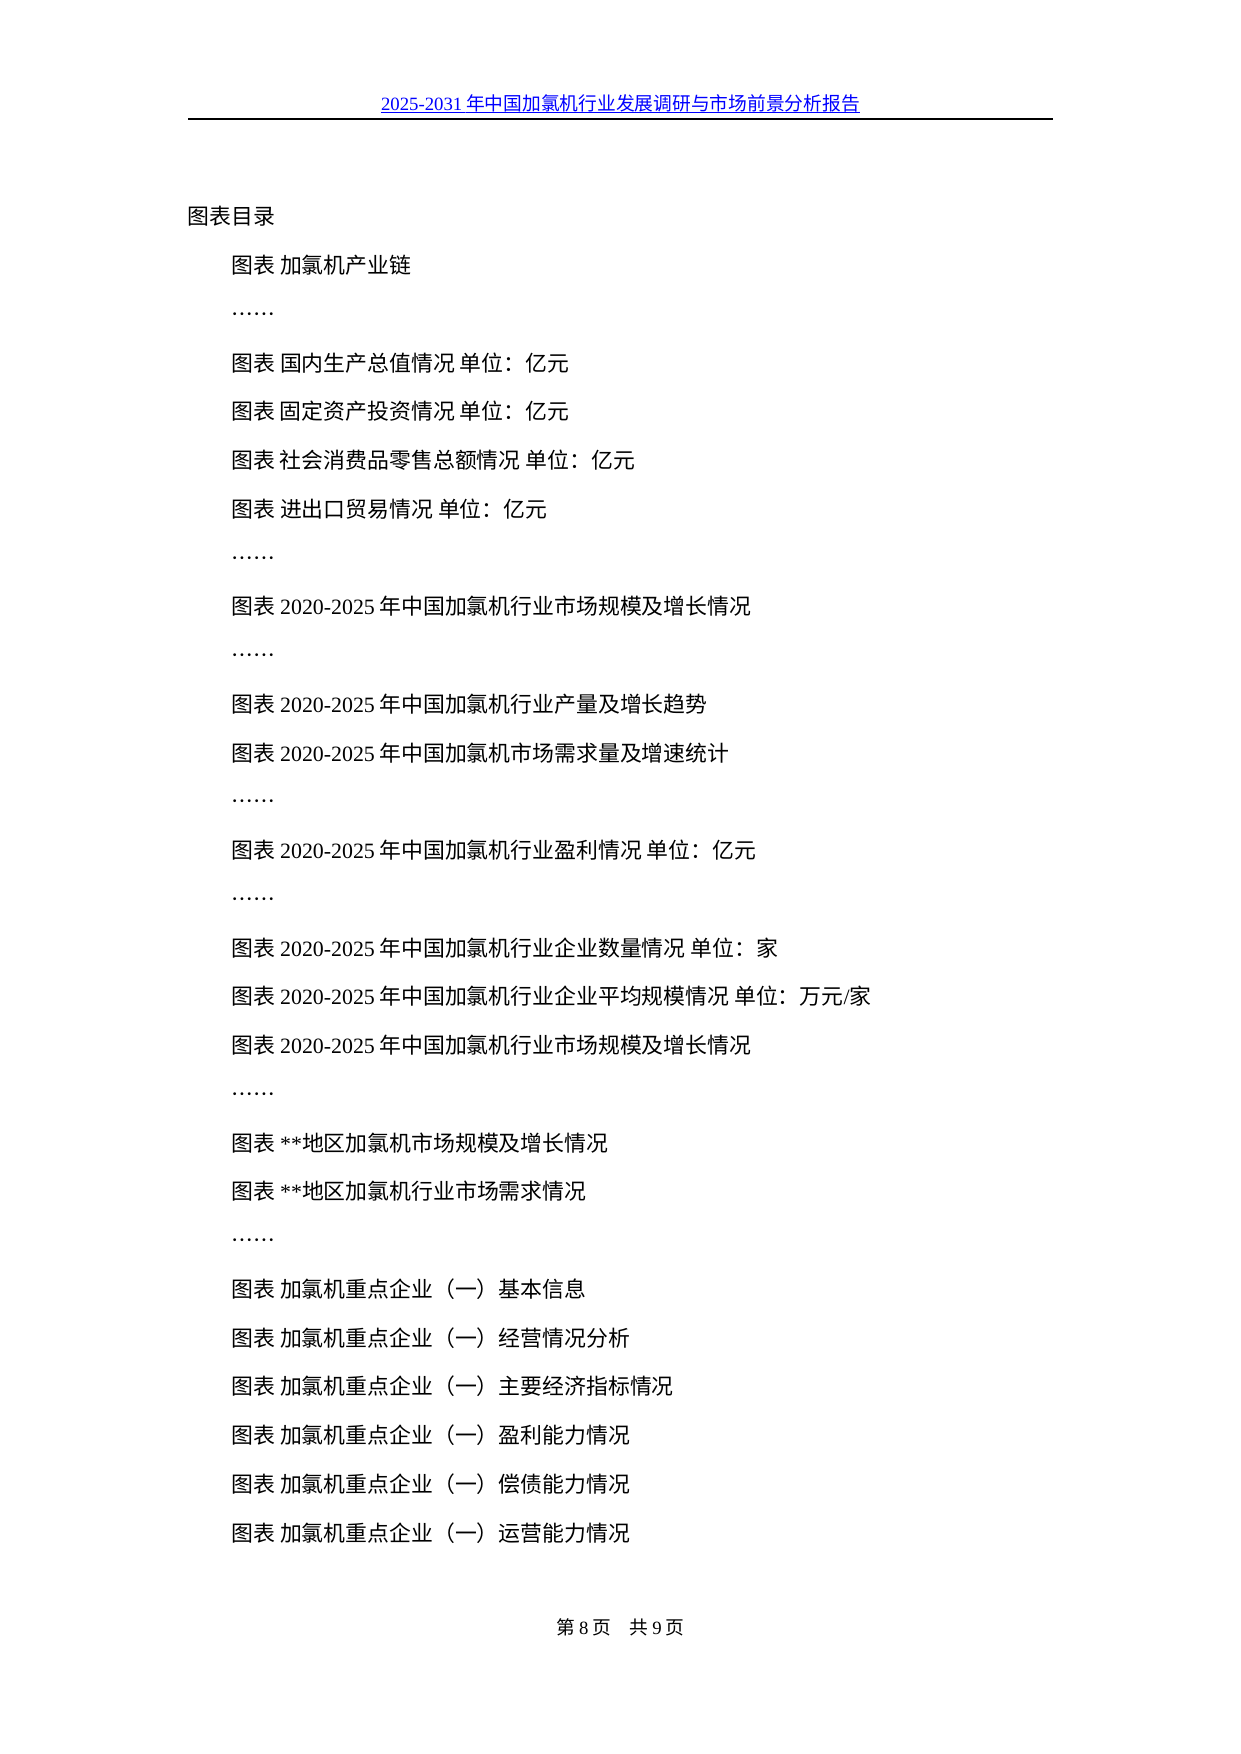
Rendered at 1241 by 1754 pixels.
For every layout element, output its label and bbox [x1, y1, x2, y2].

text [187, 150, 1053, 1548]
